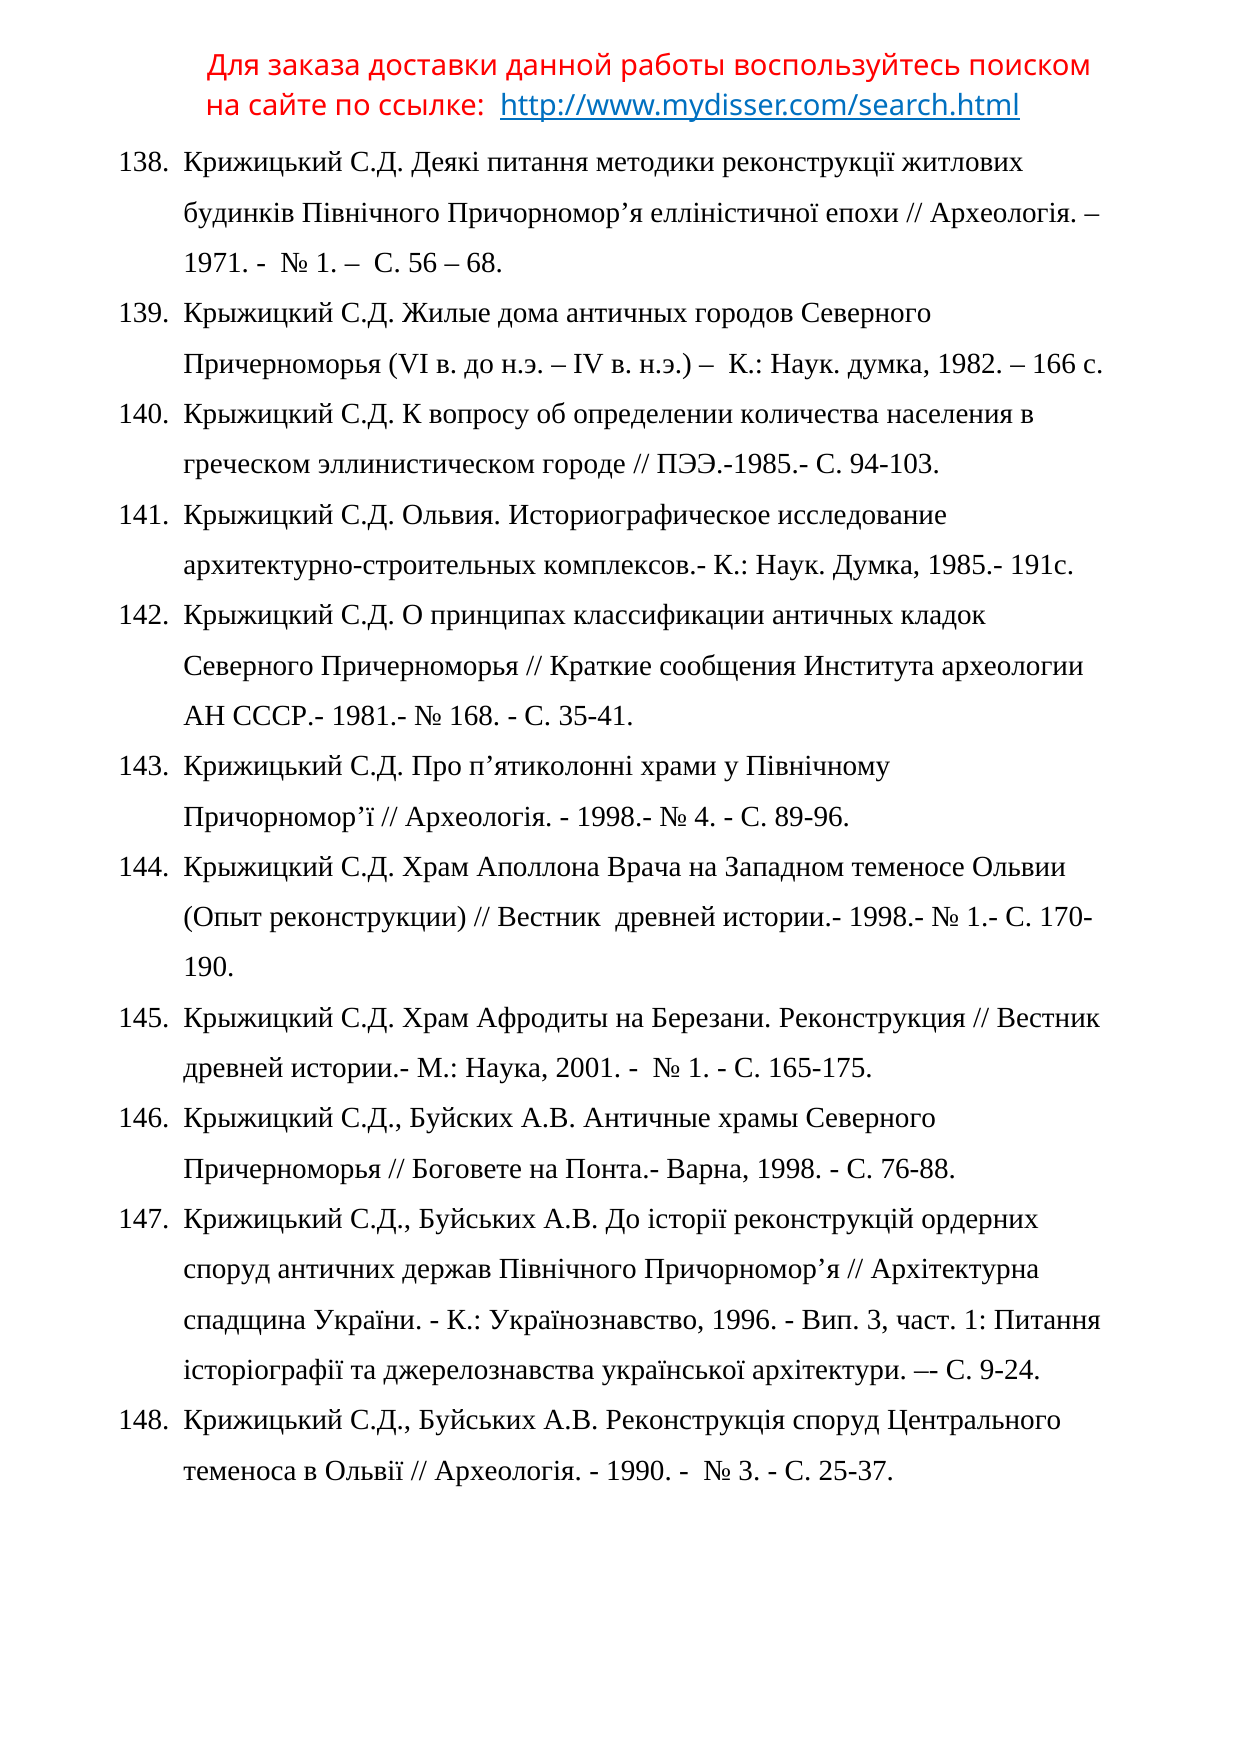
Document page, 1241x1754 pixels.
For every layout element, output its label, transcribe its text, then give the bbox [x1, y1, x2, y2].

list Крижицький С.Д., Буйських А.В. До історії реконструкцій ордерних споруд античних держав Північного Причорномор’я // Архітектурна спадщина України. - К.: Українознавство, 1996. - Вип. 3, част. 1: Питання історіографії та джерелознавства української архітектури. –- С. 9-24. [118, 1201, 1107, 1386]
list Крыжицкий С.Д. Храм Афродиты на Березани. Реконструкция // Вестник древней истории.- М.: Наука, 2001. - № 1. - С. 165-175. [118, 1000, 1107, 1084]
list Крыжицкий С.Д. К вопросу об определении количества населения в греческом эллинистическом городе // ПЭЭ.-1985.- С. 94-103. [118, 396, 1107, 480]
list Крижицький С.Д., Буйських А.В. Реконструкція споруд Центрального теменоса в Ольвії // Археологія. - 1990. - № 3. - С. 25-37. [118, 1402, 1107, 1486]
list Крыжицкий С.Д. Ольвия. Историографическое исследование архитектурно-строительных комплексов.- К.: Наук. Думка, 1985.- 191с. [118, 497, 1107, 581]
list Крыжицкий С.Д. Храм Аполлона Врача на Западном теменосе Ольвии (Опыт реконструкции) // Вестник древней истории.- 1998.- № 1.- С. 170-190. [118, 849, 1107, 983]
list Крыжицкий С.Д. Жилые дома античных городов Северного Причерноморья (VI в. до н.э. – IV в. н.э.) – К.: Наук. думка, 1982. – 166 с. [118, 296, 1107, 379]
list Крижицький С.Д. Про п’ятиколонні храми у Північному Причорномор’ї // Археологія. - 1998.- № 4. - С. 89-96. [118, 748, 1107, 832]
list Крижицький С.Д. Деякі питання методики реконструкції житлових будинків Північного Причорномор’я елліністичної епохи // Археологія. – 1971. - № 1. – С. 56 – 68. [118, 144, 1107, 279]
list Крыжицкий С.Д. О принципах классификации античных кладок Северного Причерноморья // Краткие сообщения Института археологии АН СССР.- 1981.- № 168. - С. 35-41. [118, 597, 1107, 732]
list Крыжицкий С.Д., Буйских А.В. Античные храмы Северного Причерноморья // Боговете на Понта.- Варна, 1998. - С. 76-88. [118, 1101, 1107, 1184]
